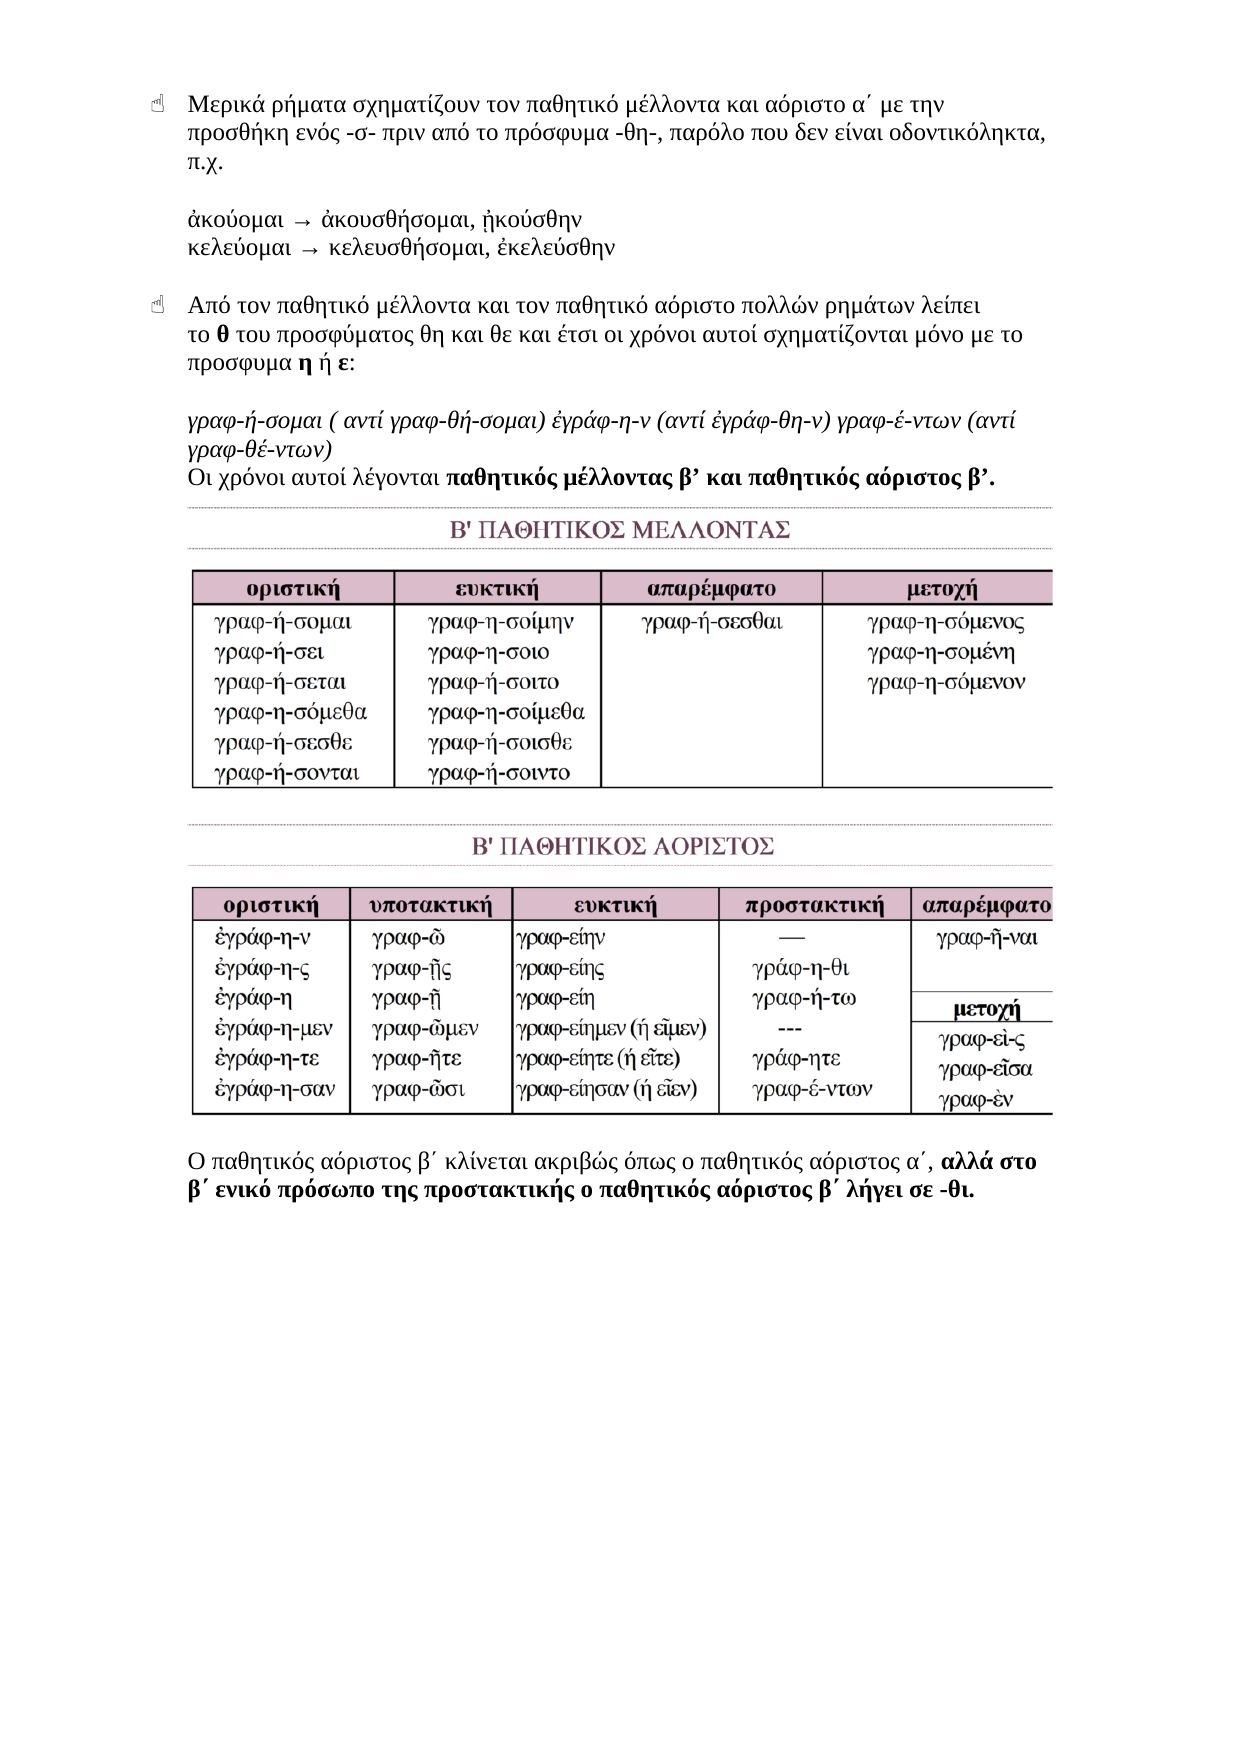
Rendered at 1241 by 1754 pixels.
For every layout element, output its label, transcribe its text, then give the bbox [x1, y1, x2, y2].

text ἀκούομαι → ἀκουσθήσομαι, ᾐκούσθην [187, 204, 1053, 232]
text Οι χρόνοι αυτοί λέγονται παθητικός μέλλοντας β’ και παθητικός αόριστος β’. [187, 462, 1053, 491]
text Ο παθητικός αόριστος β΄ κλίνεται ακριβώς όπως ο παθητικός αόριστος α΄, αλλά στο β΄ ενικό πρόσωπο της προστακτικής ο παθητικός αόριστος β΄ λήγει σε -θι. [187, 1146, 1053, 1203]
text γραφ-ή-σομαι ( αντί γραφ-θή-σομαι) ἐγράφ-η-ν (αντί ἐγράφ-θη-ν) γραφ-έ-ντων (αντί γραφ-θέ-ντων) [187, 405, 1053, 462]
list Από τον παθητικό μέλλοντα και τον παθητικό αόριστο πολλών ρημάτων λείπει το θ του προσφύματος θη και θε και έτσι οι χρόνοι αυτοί σχηματίζονται μόνο με το προσφυμα η ή ε: [150, 290, 1053, 376]
list Μερικά ρήματα σχηματίζουν τον παθητικό μέλλοντα και αόριστο α΄ με την προσθήκη ενός -σ- πριν από το πρόσφυμα -θη-, παρόλο που δεν είναι οδοντικόληκτα, π.χ. [150, 89, 1053, 175]
picture [187, 507, 1053, 1146]
text κελεύομαι → κελευσθήσομαι, ἐκελεύσθην [187, 232, 1053, 261]
